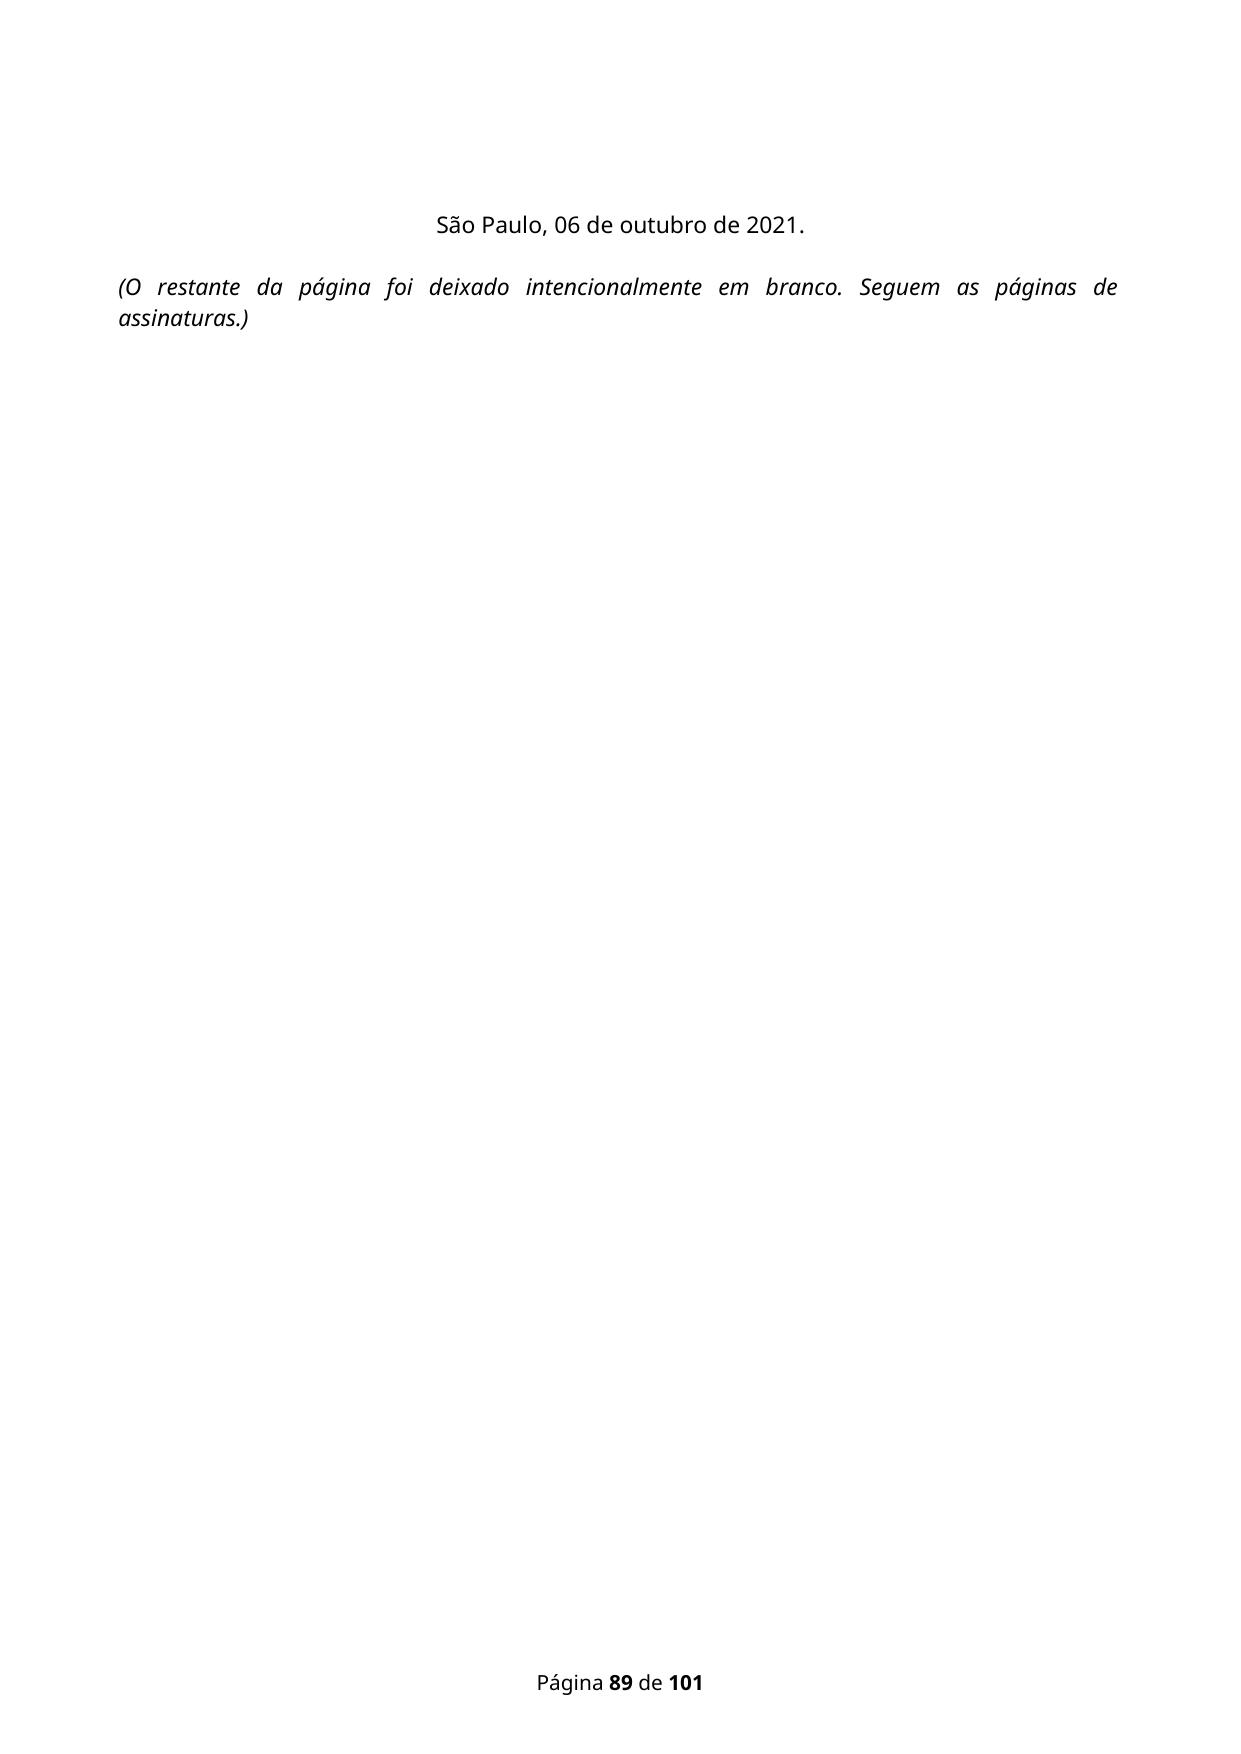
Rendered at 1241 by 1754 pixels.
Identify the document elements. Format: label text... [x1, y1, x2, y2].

text São Paulo, 06 de outubro de 2021. [118, 208, 1122, 240]
text (O restante da página foi deixado intencionalmente em branco. Seguem as páginas de assinaturas.) [118, 271, 1122, 333]
